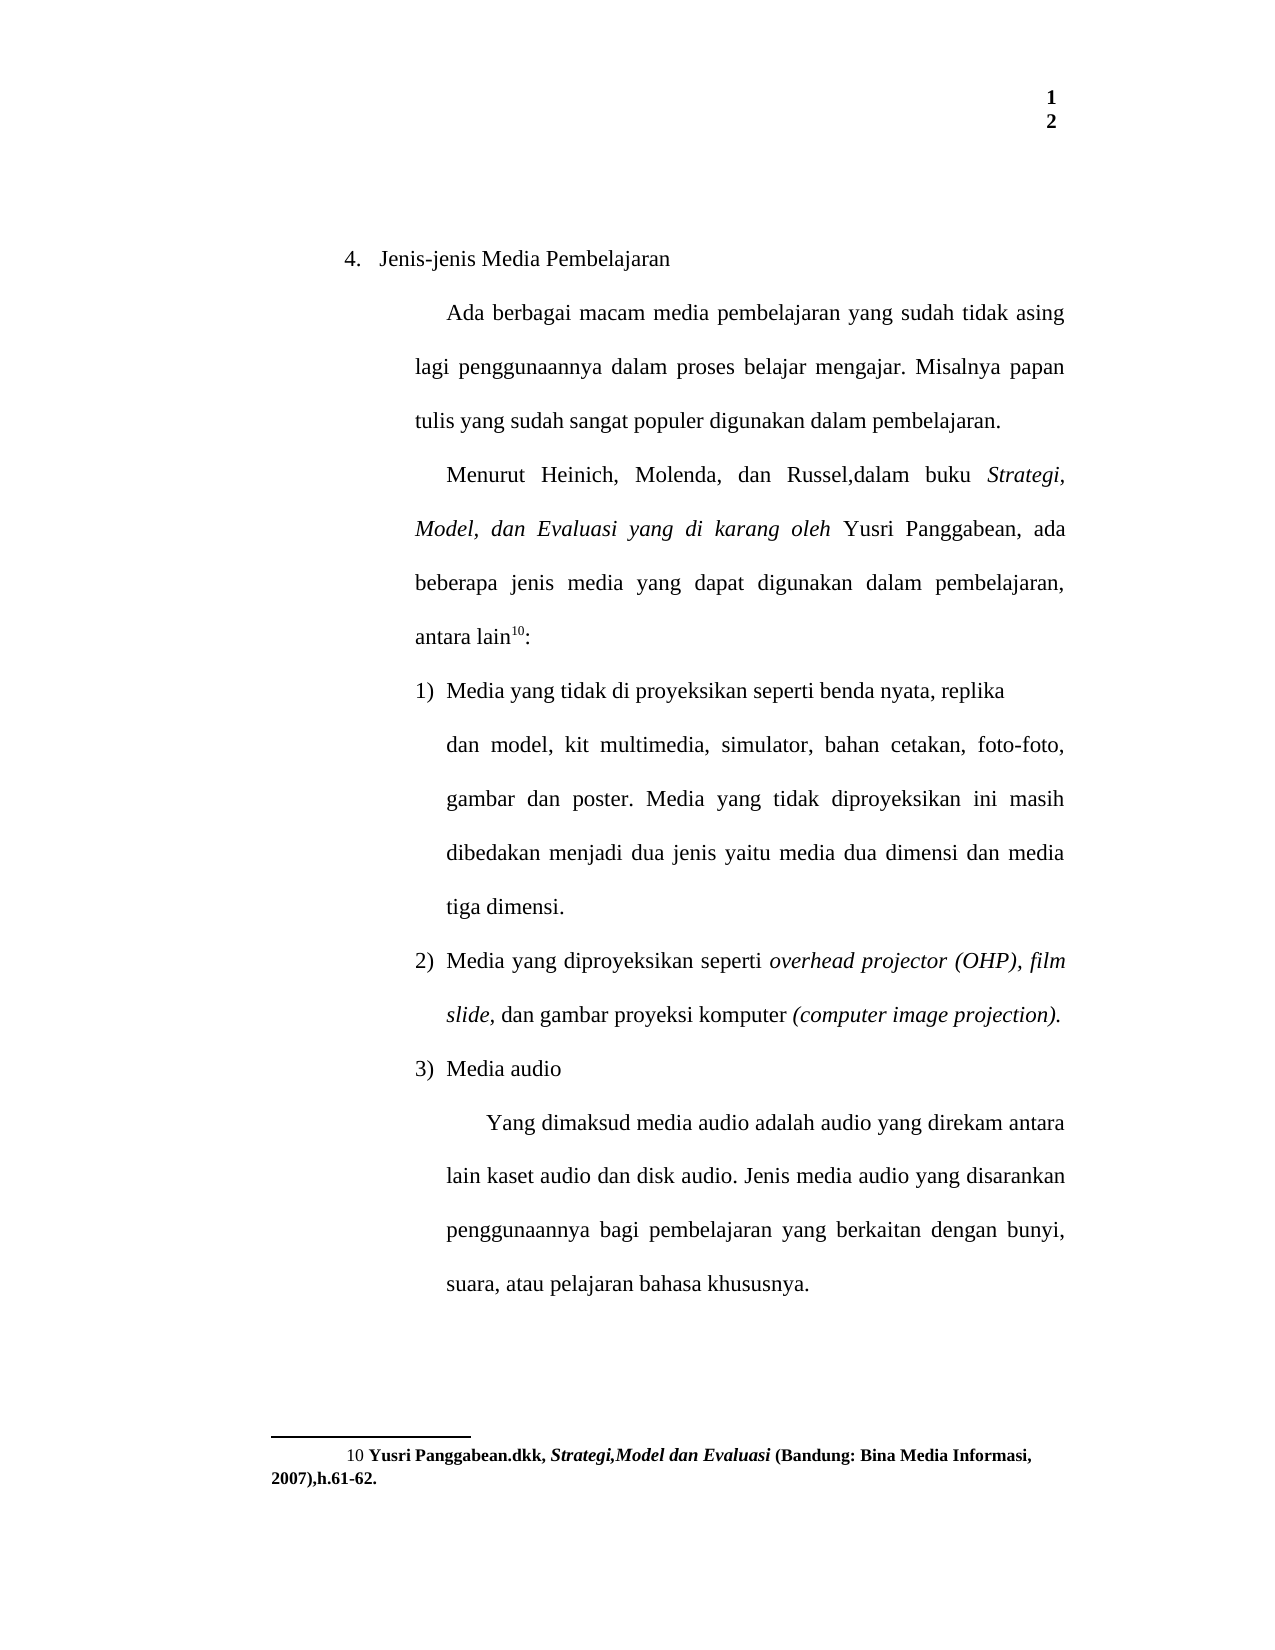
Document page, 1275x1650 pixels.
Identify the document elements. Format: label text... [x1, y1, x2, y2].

text dan model, kit multimedia, simulator, bahan cetakan, foto-foto, gambar dan poster. Media yang tidak diproyeksikan ini masih dibedakan menjadi dua jenis yaitu media dua dimensi dan media tiga dimensi. [446, 709, 1066, 925]
list Media yang diproyeksikan seperti overhead projector (OHP), film slide, dan gambar proyeksi komputer (computer image projection). [415, 925, 1066, 1033]
list Media audio [415, 1033, 1066, 1087]
text Menurut Heinich, Molenda, dan Russel,dalam buku Strategi, Model, dan Evaluasi yang di karang oleh Yusri Panggabean, ada beberapa jenis media yang dapat digunakan dalam pembelajaran, antara lain: [415, 439, 1066, 655]
list Media yang tidak di proyeksikan seperti benda nyata, replika [415, 655, 1066, 709]
text Ada berbagai macam media pembelajaran yang sudah tidak asing lagi penggunaannya dalam proses belajar mengajar. Misalnya papan tulis yang sudah sangat populer digunakan dalam pembelajaran. [415, 277, 1066, 439]
list Jenis-jenis Media Pembelajaran [344, 223, 1066, 277]
text Yang dimaksud media audio adalah audio yang direkam antara lain kaset audio dan disk audio. Jenis media audio yang disarankan penggunaannya bagi pembelajaran yang berkaitan dengan bunyi, suara, atau pelajaran bahasa khususnya. [446, 1087, 1066, 1303]
